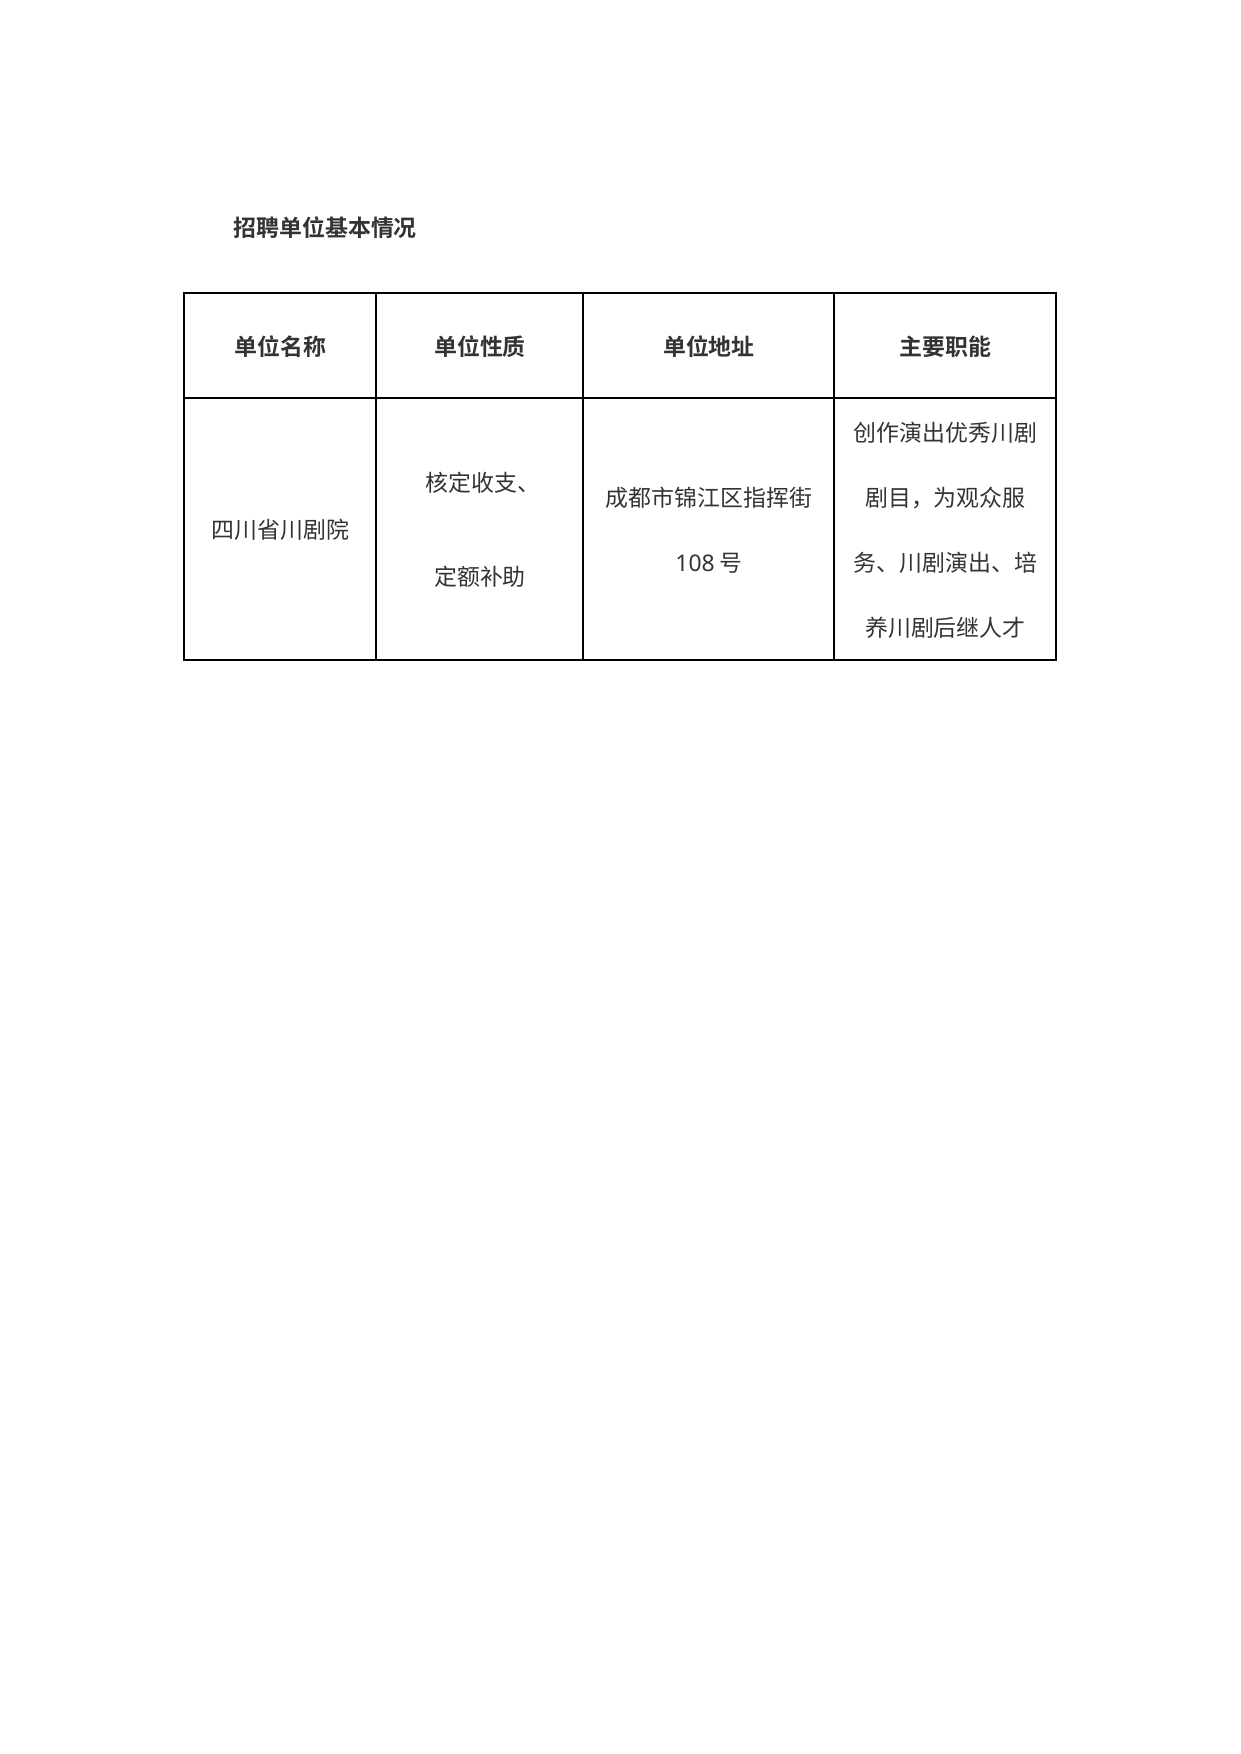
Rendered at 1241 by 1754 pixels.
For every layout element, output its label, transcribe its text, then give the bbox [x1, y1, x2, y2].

table_header 单位地址 [584, 294, 833, 397]
table_cell 核定收支、 定额补助 [377, 399, 582, 659]
text 招聘单位基本情况 [187, 194, 1053, 259]
table_cell 创作演出优秀川剧剧目，为观众服务、川剧演出、培养川剧后继人才 [835, 399, 1055, 659]
table_header 主要职能 [835, 294, 1055, 397]
table_cell 成都市锦江区指挥街108号 [584, 399, 833, 659]
table_header 单位名称 [185, 294, 375, 397]
table_header 单位性质 [377, 294, 582, 397]
table_cell 四川省川剧院 [185, 399, 375, 659]
